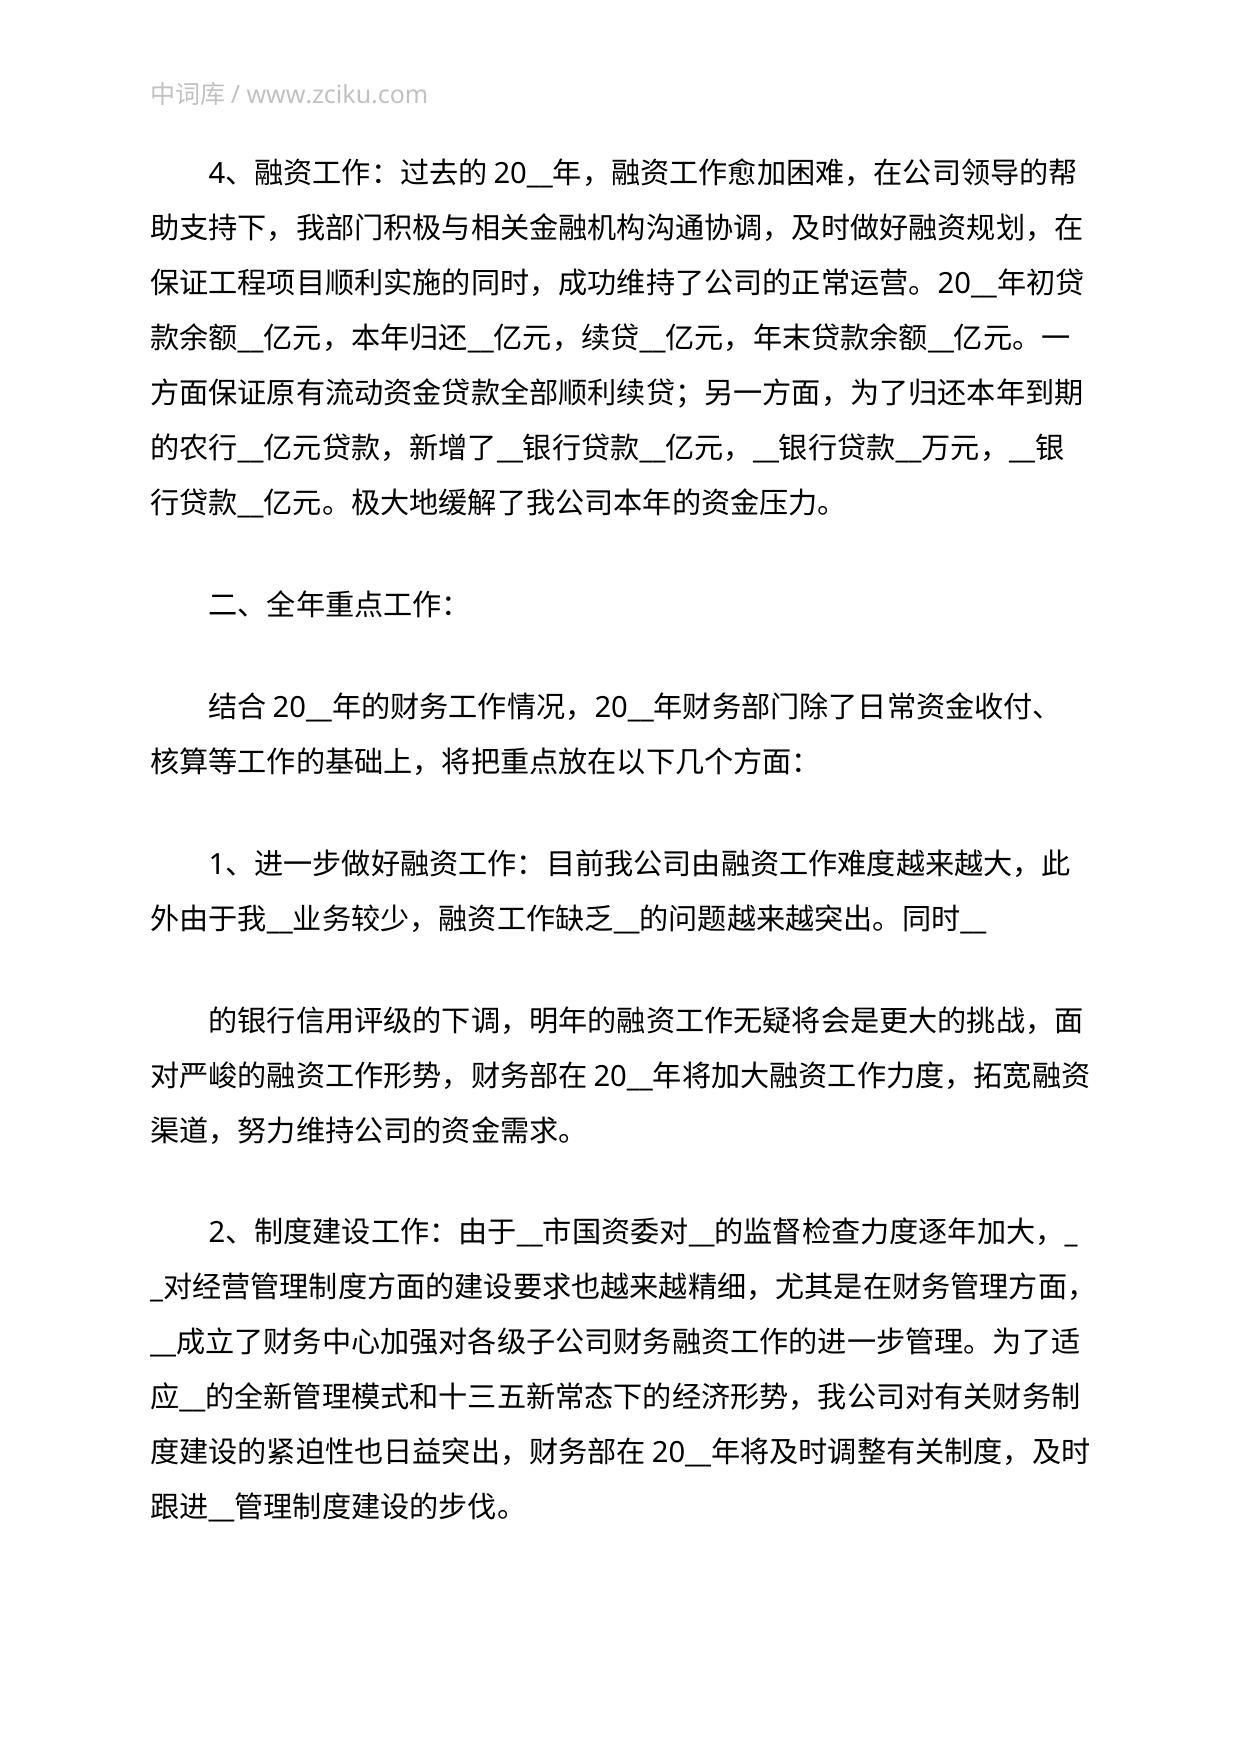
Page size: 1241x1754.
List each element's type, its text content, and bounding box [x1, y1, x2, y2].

text 4、融资工作：过去的20__年，融资工作愈加困难，在公司领导的帮助支持下，我部门积极与相关金融机构沟通协调，及时做好融资规划，在保证工程项目顺利实施的同时，成功维持了公司的正常运营。20__年初贷款余额__亿元，本年归还__亿元，续贷__亿元，年末贷款余额__亿元。一方面保证原有流动资金贷款全部顺利续贷；另一方面，为了归还本年到期的农行__亿元贷款，新增了__银行贷款__亿元，__银行贷款__万元，__银行贷款__亿元。极大地缓解了我公司本年的资金压力。 [150, 150, 1090, 522]
text 结合20__年的财务工作情况，20__年财务部门除了日常资金收付、核算等工作的基础上，将把重点放在以下几个方面： [150, 683, 1090, 781]
text 2、制度建设工作：由于__市国资委对__的监督检查力度逐年加大，__对经营管理制度方面的建设要求也越来越精细，尤其是在财务管理方面，__成立了财务中心加强对各级子公司财务融资工作的进一步管理。为了适应__的全新管理模式和十三五新常态下的经济形势，我公司对有关财务制度建设的紧迫性也日益突出，财务部在20__年将及时调整有关制度，及时跟进__管理制度建设的步伐。 [150, 1209, 1090, 1526]
text 二、全年重点工作： [150, 582, 1090, 624]
text 1、进一步做好融资工作：目前我公司由融资工作难度越来越大，此外由于我__业务较少，融资工作缺乏__的问题越来越突出。同时__ [150, 840, 1090, 938]
text 的银行信用评级的下调，明年的融资工作无疑将会是更大的挑战，面对严峻的融资工作形势，财务部在20__年将加大融资工作力度，拓宽融资渠道，努力维持公司的资金需求。 [150, 997, 1090, 1149]
